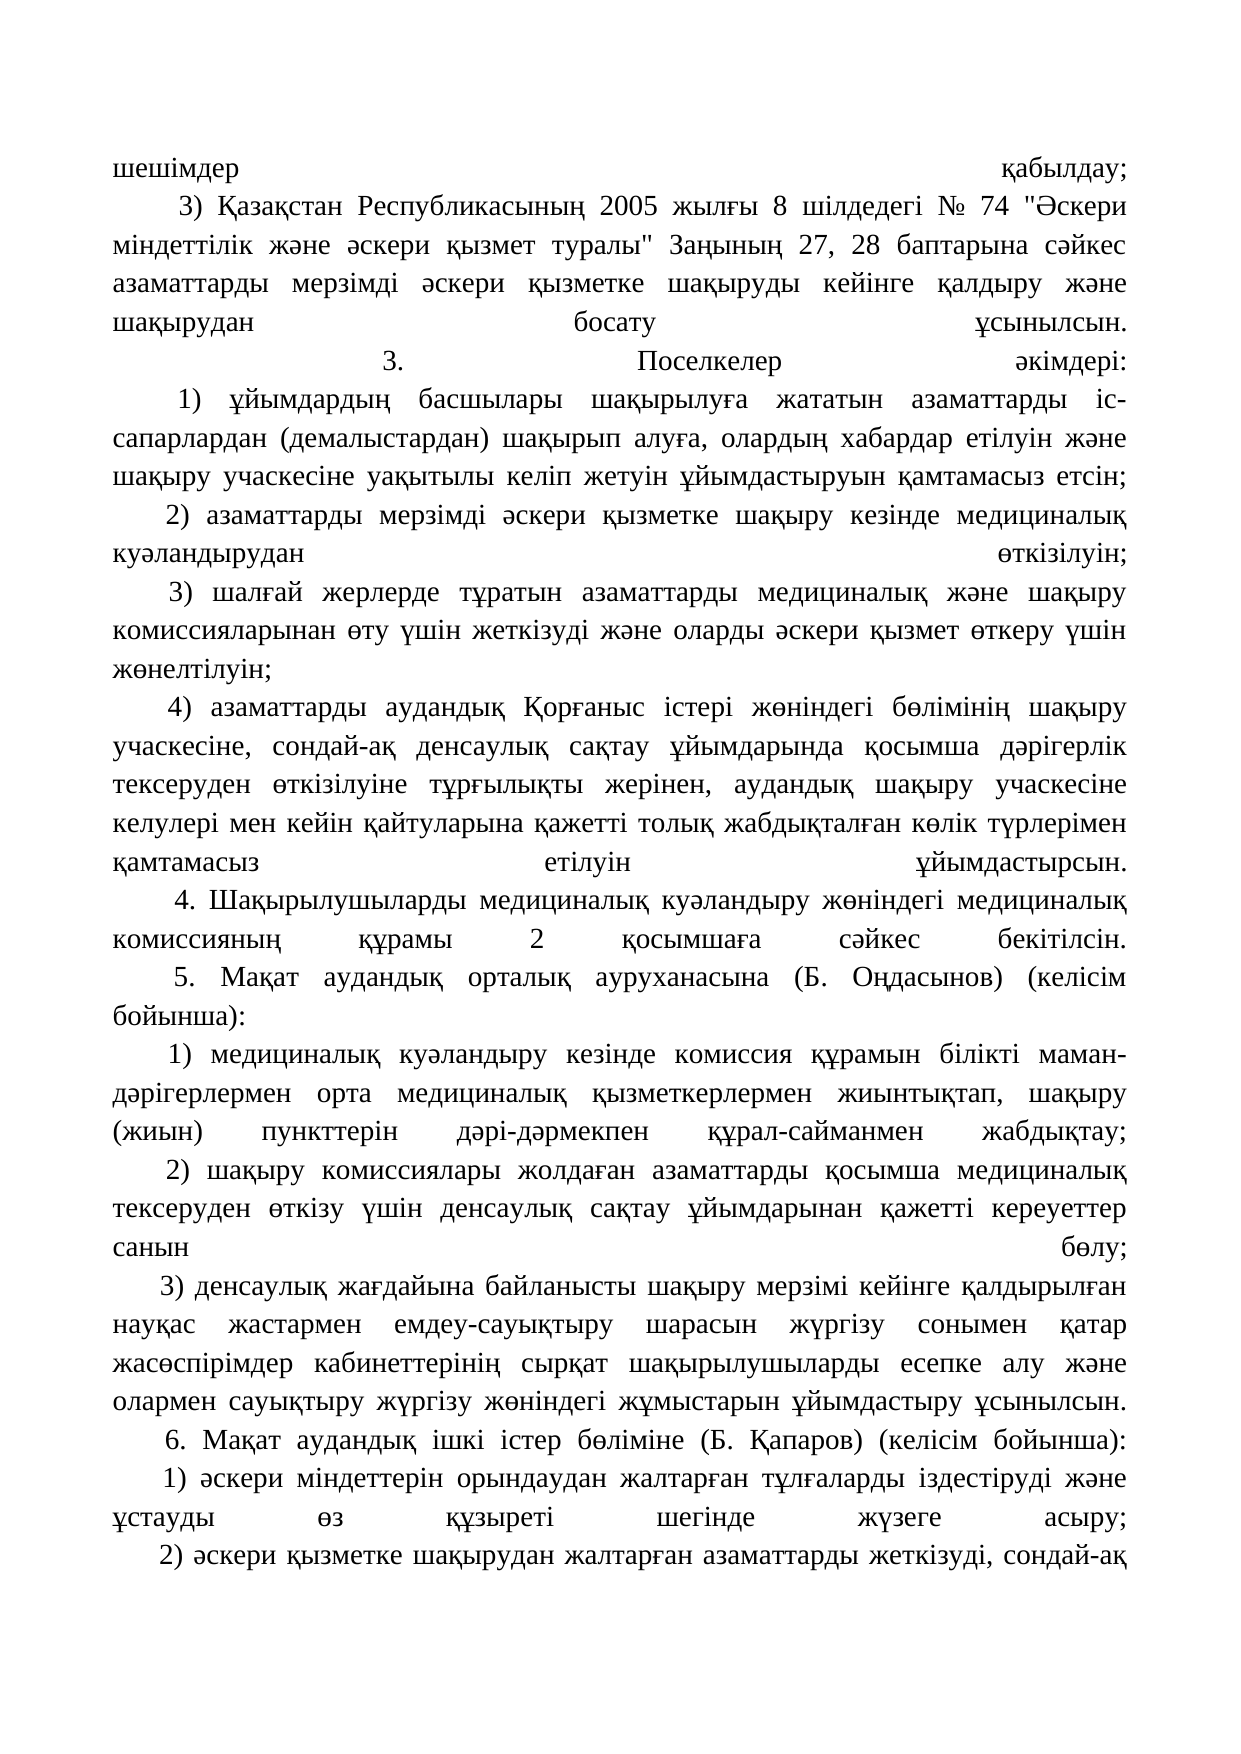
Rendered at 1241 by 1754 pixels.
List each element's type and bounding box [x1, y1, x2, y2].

text [112, 150, 1128, 1571]
